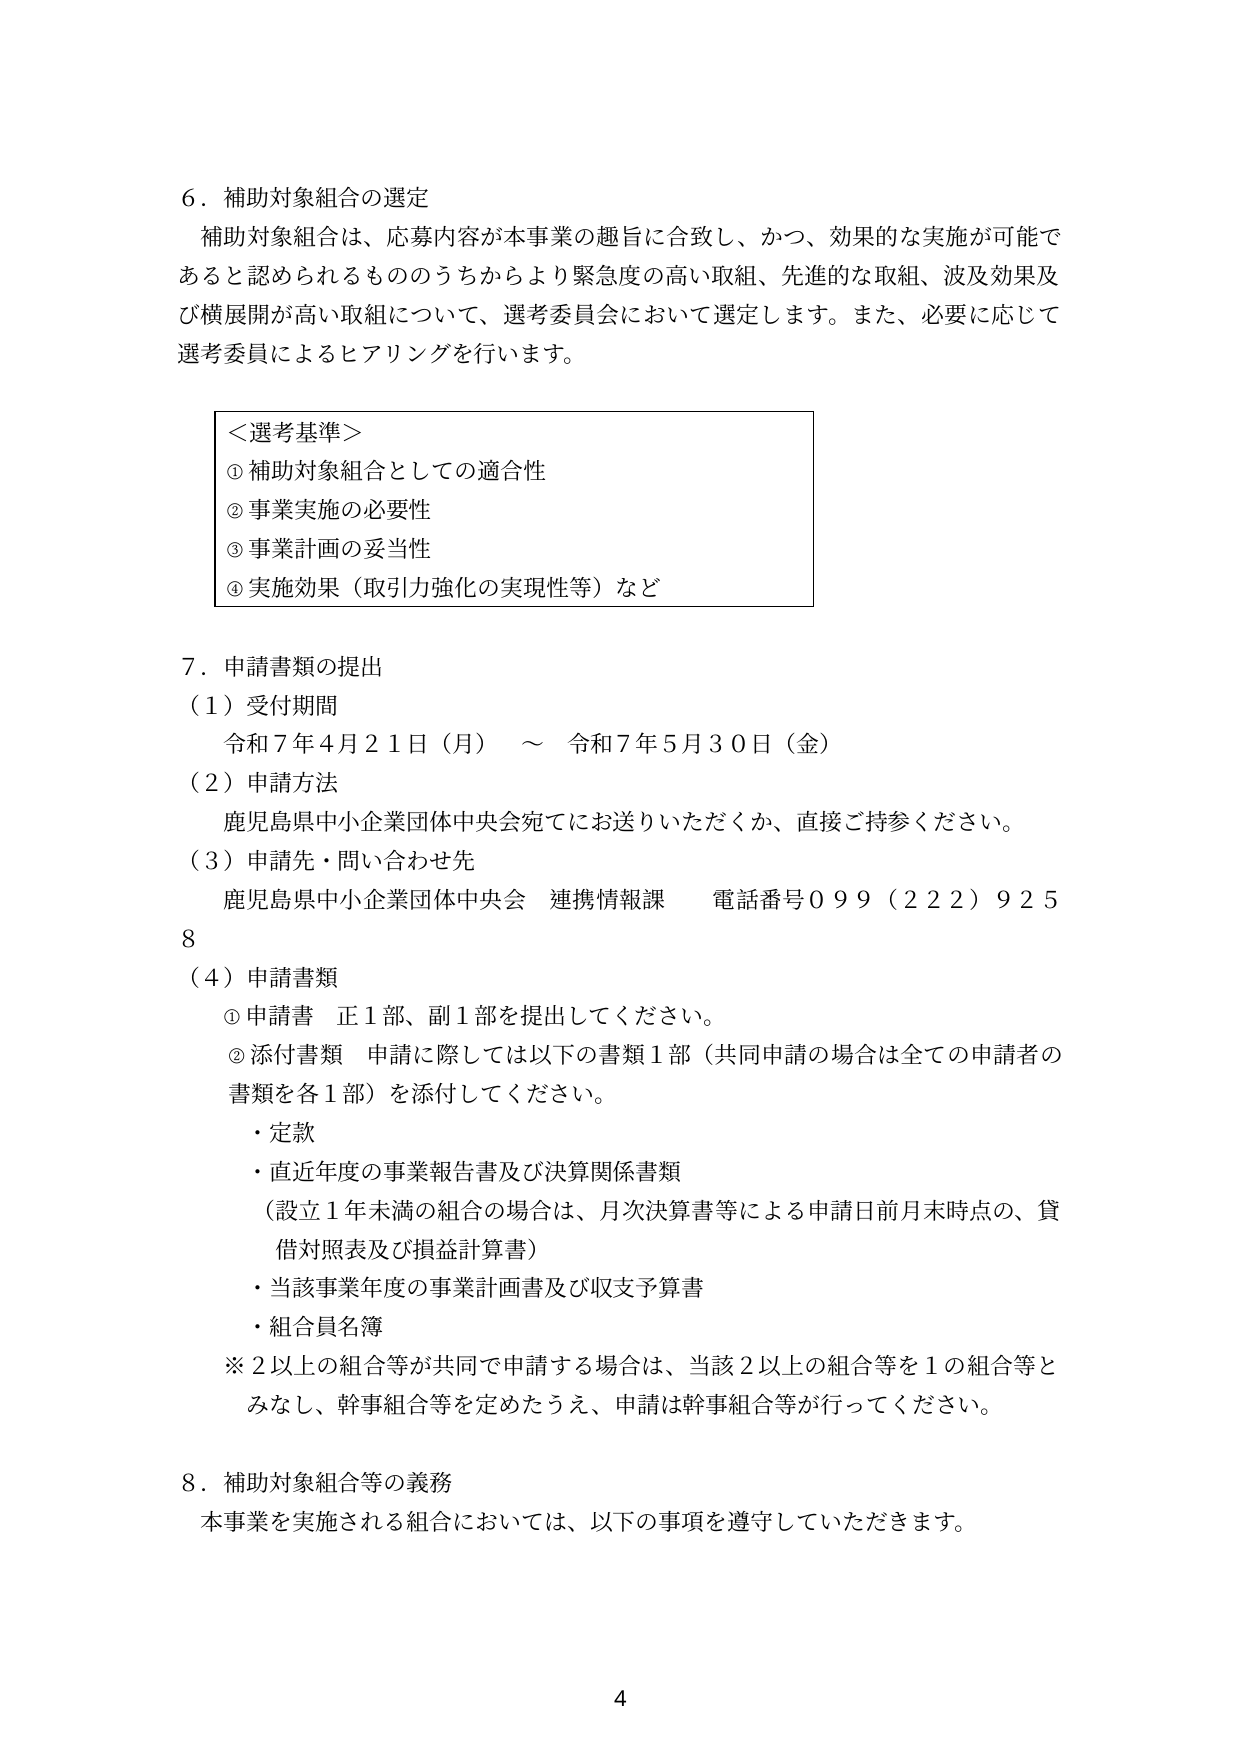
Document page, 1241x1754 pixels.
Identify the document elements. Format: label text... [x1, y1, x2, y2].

text （４）申請書類 [177, 957, 1063, 996]
text ８．補助対象組合等の義務 [177, 1462, 1063, 1501]
text ・組合員名簿 [177, 1306, 1063, 1345]
text 令和７年４月２１日（月） ～ 令和７年５月３０日（金） [177, 724, 1063, 762]
text ・当該事業年度の事業計画書及び収支予算書 [177, 1268, 1063, 1306]
text （１）受付期間 [177, 685, 1063, 724]
text ６．補助対象組合の選定 [177, 178, 1063, 216]
text 鹿児島県中小企業団体中央会宛てにお送りいただくか、直接ご持参ください。 [177, 801, 1063, 840]
text （２）申請方法 [177, 762, 1063, 801]
text 補助対象組合は、応募内容が本事業の趣旨に合致し、かつ、効果的な実施が可能であると認められるもののうちからより緊急度の高い取組、先進的な取組、波及効果及び横展開が高い取組について、選考委員会において選定します。また、必要に応じて選考委員によるヒアリングを行います。 [177, 216, 1063, 372]
text ※２以上の組合等が共同で申請する場合は、当該２以上の組合等を１の組合等とみなし、幹事組合等を定めたうえ、申請は幹事組合等が行ってください。 [177, 1345, 1063, 1423]
text （３）申請先・問い合わせ先 [177, 840, 1063, 879]
table_header ＜選考基準＞ ①補助対象組合としての適合性 ②事業実施の必要性 ③事業計画の妥当性 ④実施効果（取引力強化の実現性等）など [216, 412, 813, 606]
text 本事業を実施される組合においては、以下の事項を遵守していただきます。 [177, 1501, 1063, 1539]
text ７．申請書類の提出 [177, 646, 1063, 685]
text ・定款 [177, 1112, 1063, 1151]
text 鹿児島県中小企業団体中央会 連携情報課 電話番号０９９（２２２）９２５８ [177, 879, 1063, 957]
text ・直近年度の事業報告書及び決算関係書類 [177, 1151, 1063, 1190]
text ②添付書類 申請に際しては以下の書類１部（共同申請の場合は全ての申請者の書類を各１部）を添付してください。 [228, 1034, 1063, 1112]
text ①申請書 正１部、副１部を提出してください。 [177, 996, 1063, 1034]
text （設立１年未満の組合の場合は、月次決算書等による申請日前月末時点の、貸借対照表及び損益計算書） [252, 1190, 1063, 1268]
